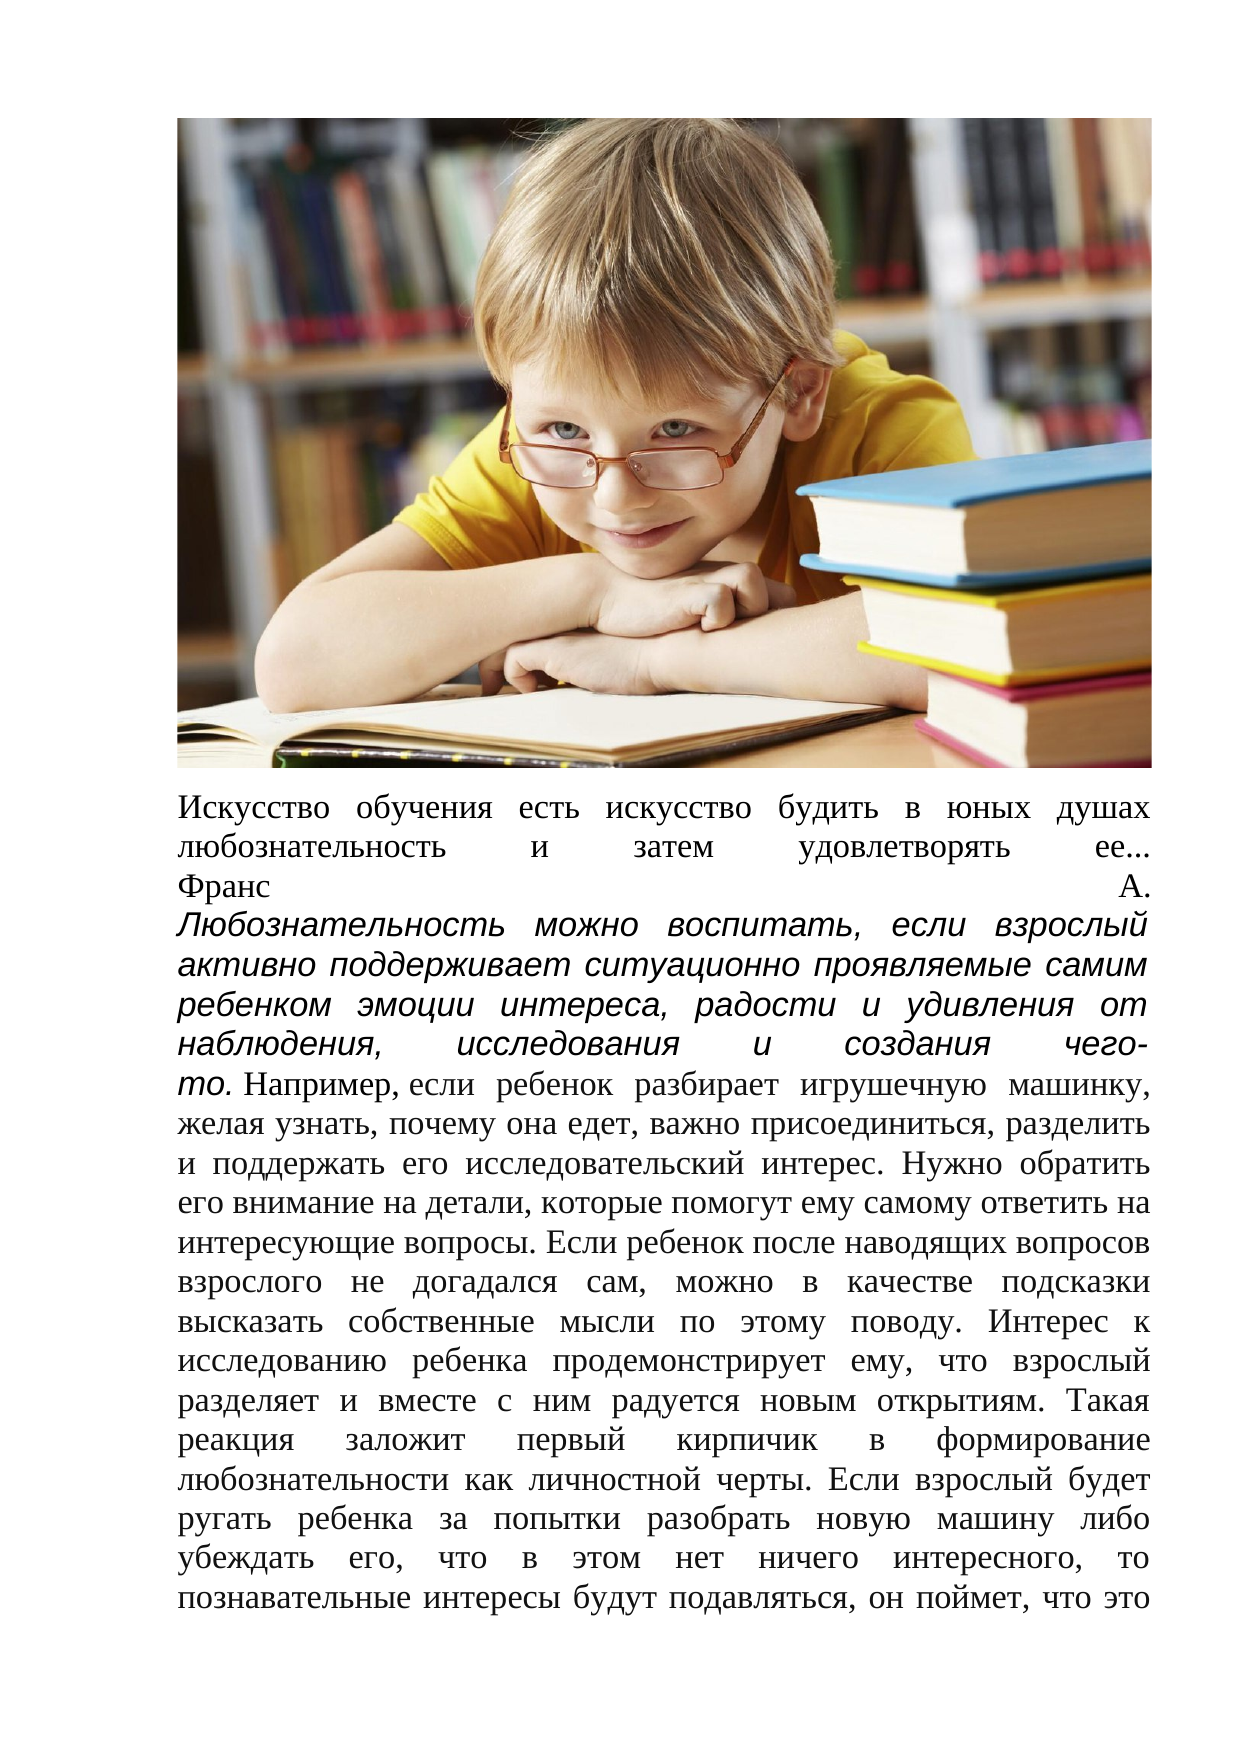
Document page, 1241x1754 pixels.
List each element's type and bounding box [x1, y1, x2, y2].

text [177, 786, 1152, 1616]
picture [177, 118, 1152, 768]
